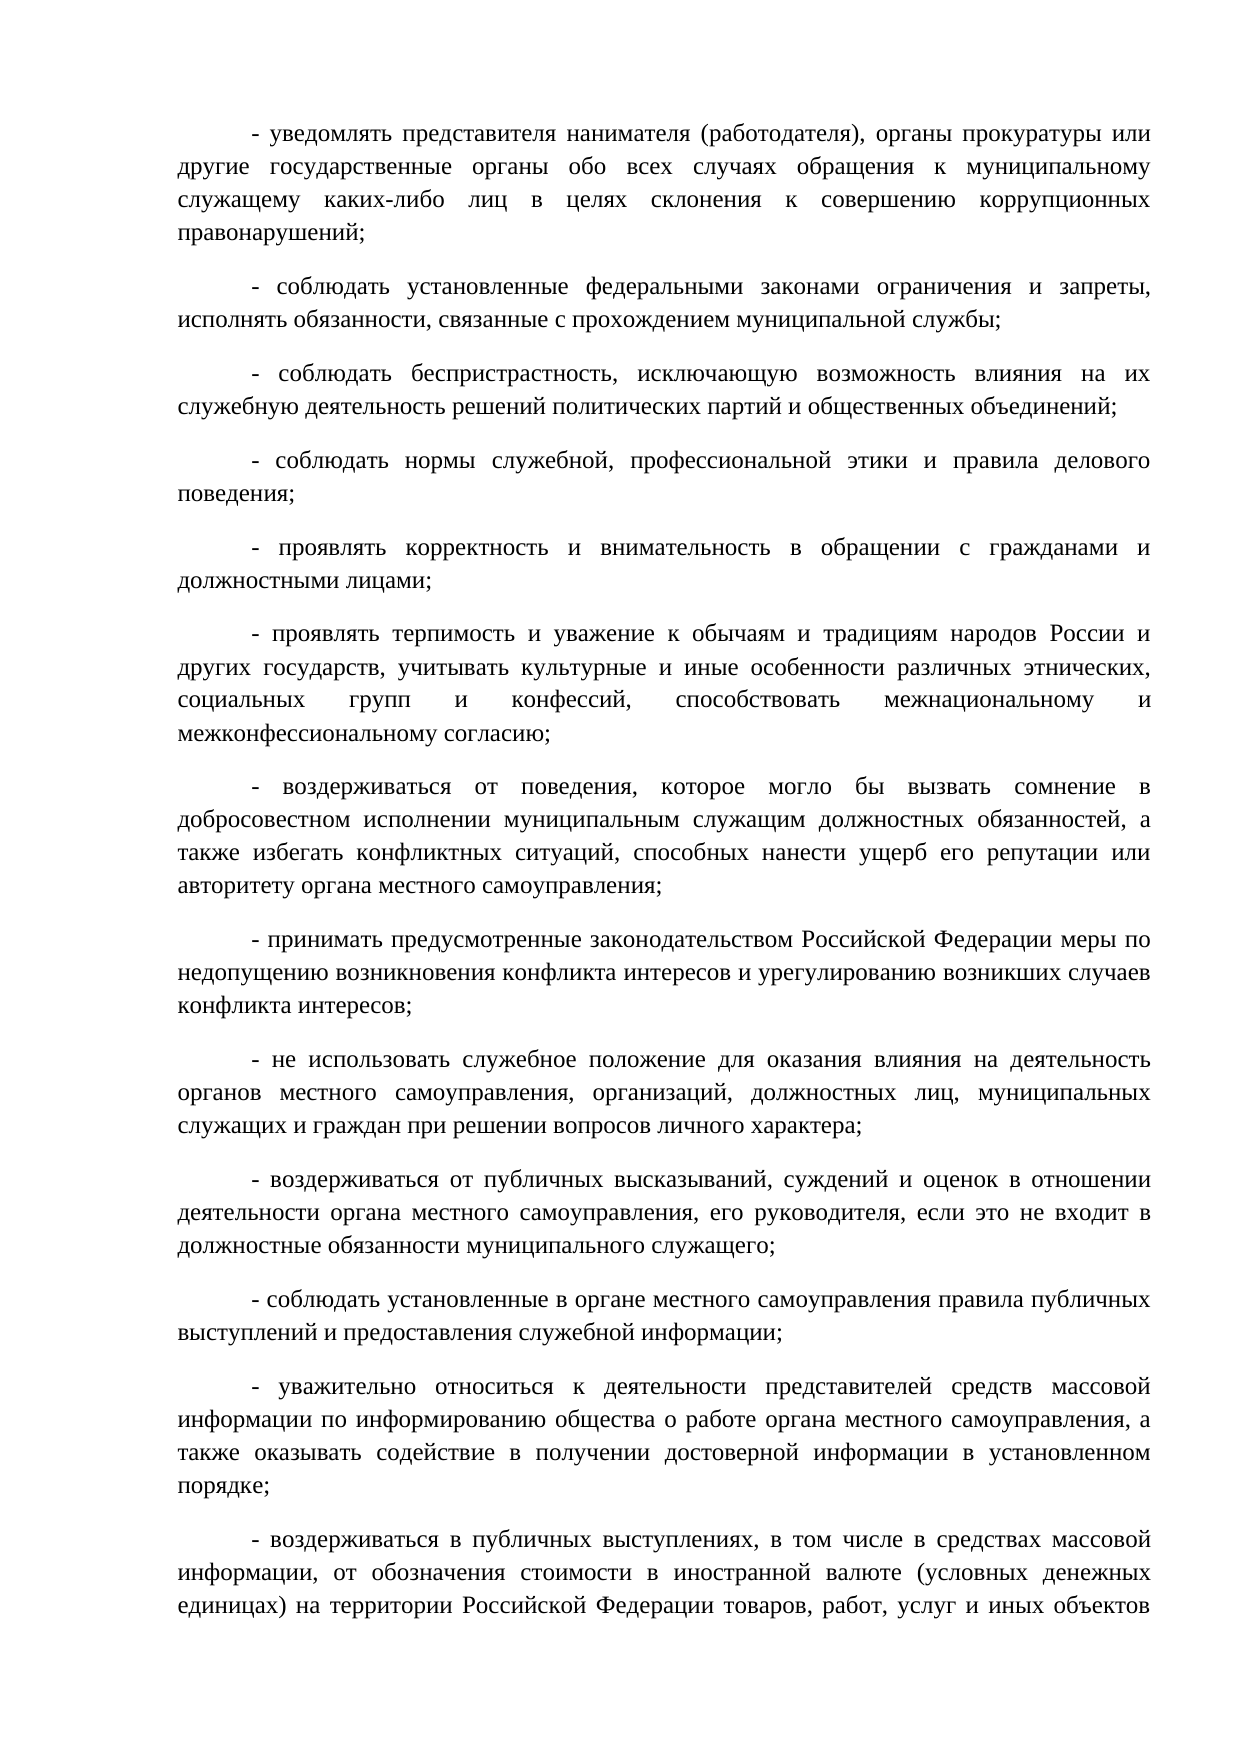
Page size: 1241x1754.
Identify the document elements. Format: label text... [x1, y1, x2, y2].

text - проявлять терпимость и уважение к обычаям и традициям народов России и других государств, учитывать культурные и иные особенности различных этнических, социальных групп и конфессий, способствовать межнациональному и межконфессиональному согласию; [177, 618, 1152, 746]
text - соблюдать нормы служебной, профессиональной этики и правила делового поведения; [177, 445, 1152, 507]
text - уведомлять представителя нанимателя (работодателя), органы прокуратуры или другие государственные органы обо всех случаях обращения к муниципальному служащему каких-либо лиц в целях склонения к совершению коррупционных правонарушений; [177, 118, 1152, 246]
text - соблюдать установленные в органе местного самоуправления правила публичных выступлений и предоставления служебной информации; [177, 1284, 1152, 1346]
text - воздерживаться от публичных высказываний, суждений и оценок в отношении деятельности органа местного самоуправления, его руководителя, если это не входит в должностные обязанности муниципального служащего; [177, 1164, 1152, 1259]
text - не использовать служебное положение для оказания влияния на деятельность органов местного самоуправления, организаций, должностных лиц, муниципальных служащих и граждан при решении вопросов личного характера; [177, 1044, 1152, 1139]
text - соблюдать беспристрастность, исключающую возможность влияния на их служебную деятельность решений политических партий и общественных объединений; [177, 358, 1152, 420]
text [177, 1524, 1152, 1619]
text - проявлять корректность и внимательность в обращении с гражданами и должностными лицами; [177, 532, 1152, 593]
text - воздерживаться от поведения, которое могло бы вызвать сомнение в добросовестном исполнении муниципальным служащим должностных обязанностей, а также избегать конфликтных ситуаций, способных нанести ущерб его репутации или авторитету органа местного самоуправления; [177, 771, 1152, 899]
text - соблюдать установленные федеральными законами ограничения и запреты, исполнять обязанности, связанные с прохождением муниципальной службы; [177, 271, 1152, 333]
text - принимать предусмотренные законодательством Российской Федерации меры по недопущению возникновения конфликта интересов и урегулированию возникших случаев конфликта интересов; [177, 924, 1152, 1019]
text - уважительно относиться к деятельности представителей средств массовой информации по информированию общества о работе органа местного самоуправления, а также оказывать содействие в получении достоверной информации в установленном порядке; [177, 1371, 1152, 1499]
